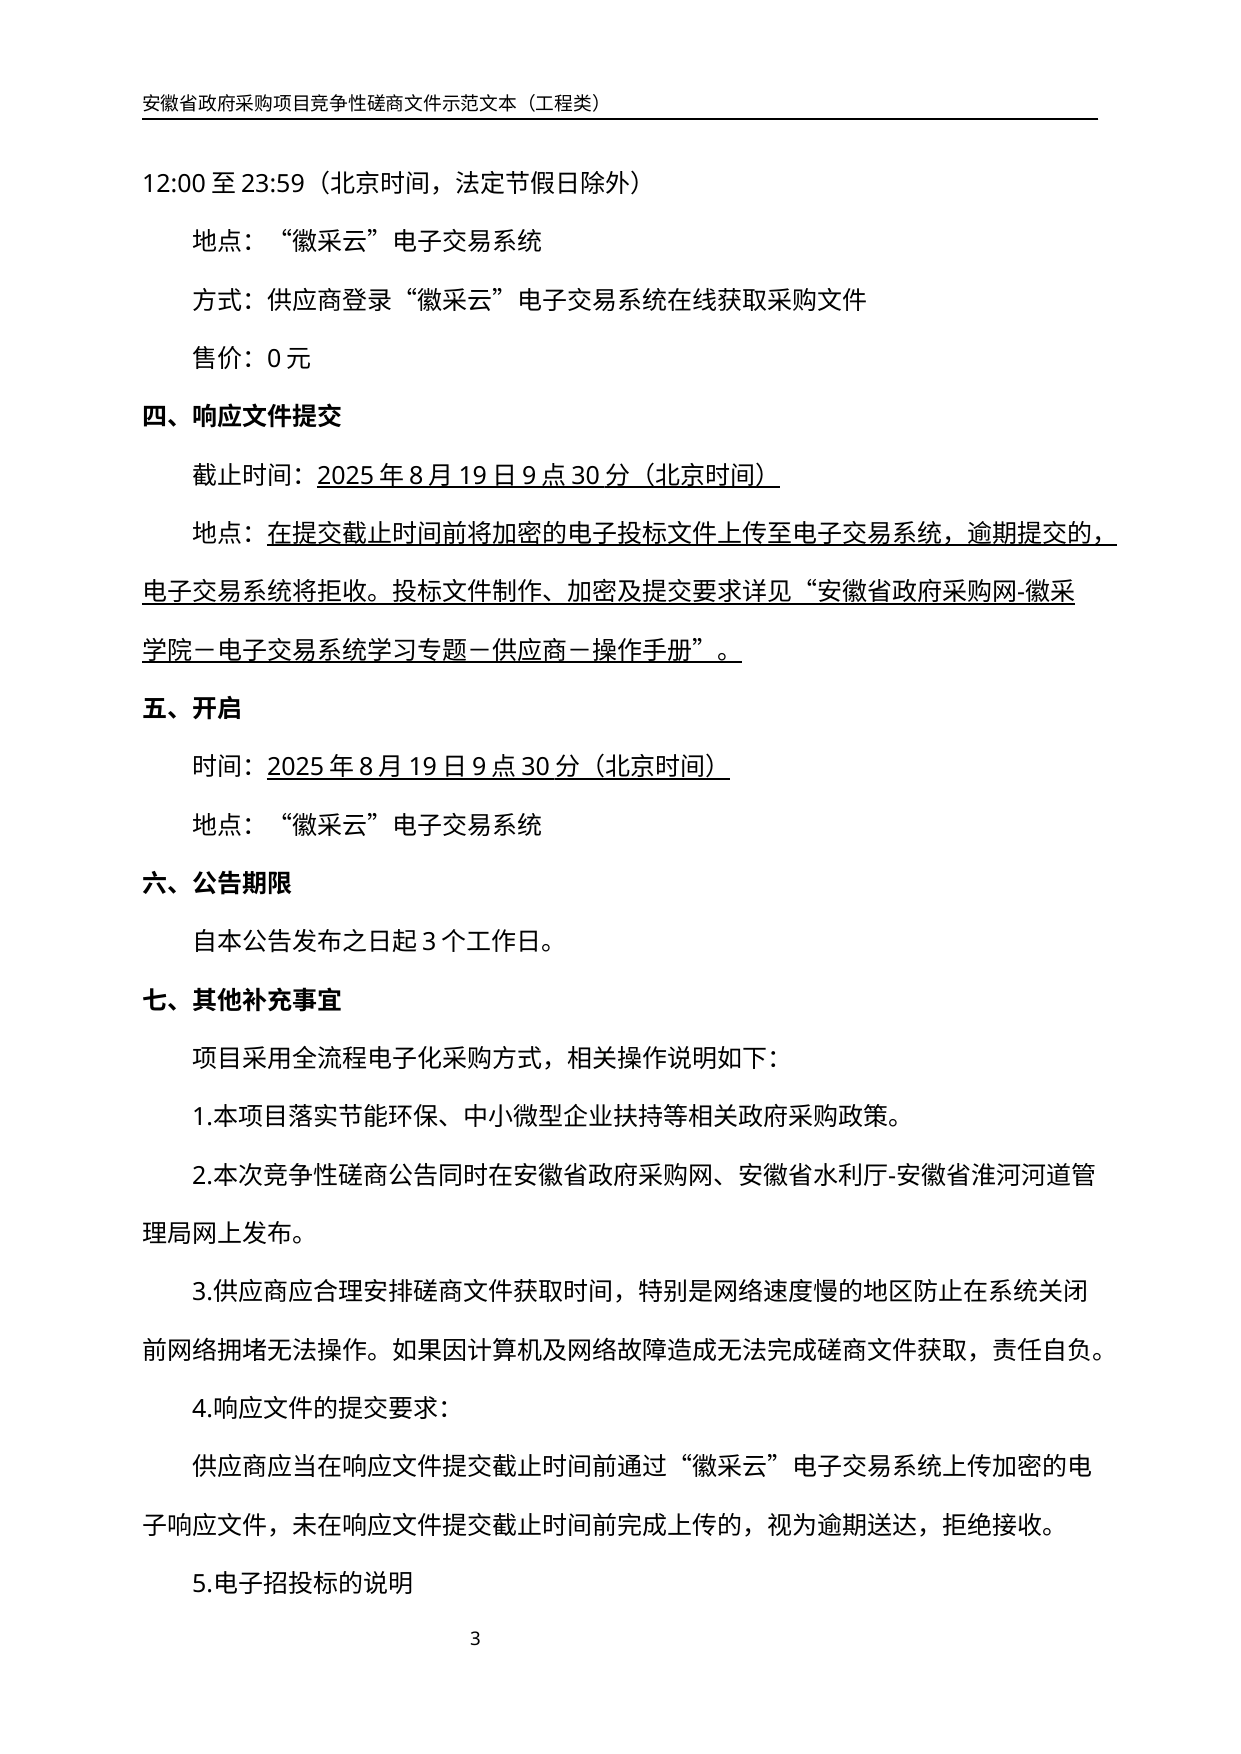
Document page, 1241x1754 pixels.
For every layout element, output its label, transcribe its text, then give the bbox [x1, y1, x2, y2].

text 售价：0元 [142, 321, 1098, 379]
text 自本公告发布之日起3个工作日。 [142, 904, 1098, 962]
text 四、响应文件提交 [142, 379, 1098, 437]
text 2.本次竞争性磋商公告同时在安徽省政府采购网、安徽省水利厅-安徽省淮河河道管理局网上发布。 [142, 1137, 1098, 1254]
text 地点：“徽采云”电子交易系统 [142, 204, 1098, 262]
text 地点：“徽采云”电子交易系统 [142, 787, 1098, 846]
text 1.本项目落实节能环保、中小微型企业扶持等相关政府采购政策。 [142, 1079, 1098, 1137]
text 项目采用全流程电子化采购方式，相关操作说明如下： [142, 1021, 1098, 1079]
text 截止时间：2025年8月19日9点30分（北京时间） [142, 437, 1098, 496]
text 3.供应商应合理安排磋商文件获取时间，特别是网络速度慢的地区防止在系统关闭前网络拥堵无法操作。如果因计算机及网络故障造成无法完成磋商文件获取，责任自负。 [142, 1254, 1098, 1371]
subtitle 六、公告期限 [142, 846, 1098, 904]
text 地点：在提交截止时间前将加密的电子投标文件上传至电子交易系统，逾期提交的，电子交易系统将拒收。投标文件制作、加密及提交要求详见“安徽省政府采购网-徽采学院－电子交易系统学习专题－供应商－操作手册”。 [142, 496, 1098, 671]
text 方式：供应商登录“徽采云”电子交易系统在线获取采购文件 [142, 262, 1098, 321]
subtitle 五、开启 [142, 671, 1098, 729]
text 时间：2025年8月19日9点30分（北京时间） [142, 729, 1098, 787]
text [142, 146, 1098, 204]
text 5.电子招投标的说明 [142, 1546, 1098, 1604]
text 4.响应文件的提交要求： [142, 1371, 1098, 1429]
list 七、其他补充事宜 [142, 962, 1098, 1021]
text 供应商应当在响应文件提交截止时间前通过“徽采云”电子交易系统上传加密的电子响应文件，未在响应文件提交截止时间前完成上传的，视为逾期送达，拒绝接收。 [142, 1429, 1098, 1546]
